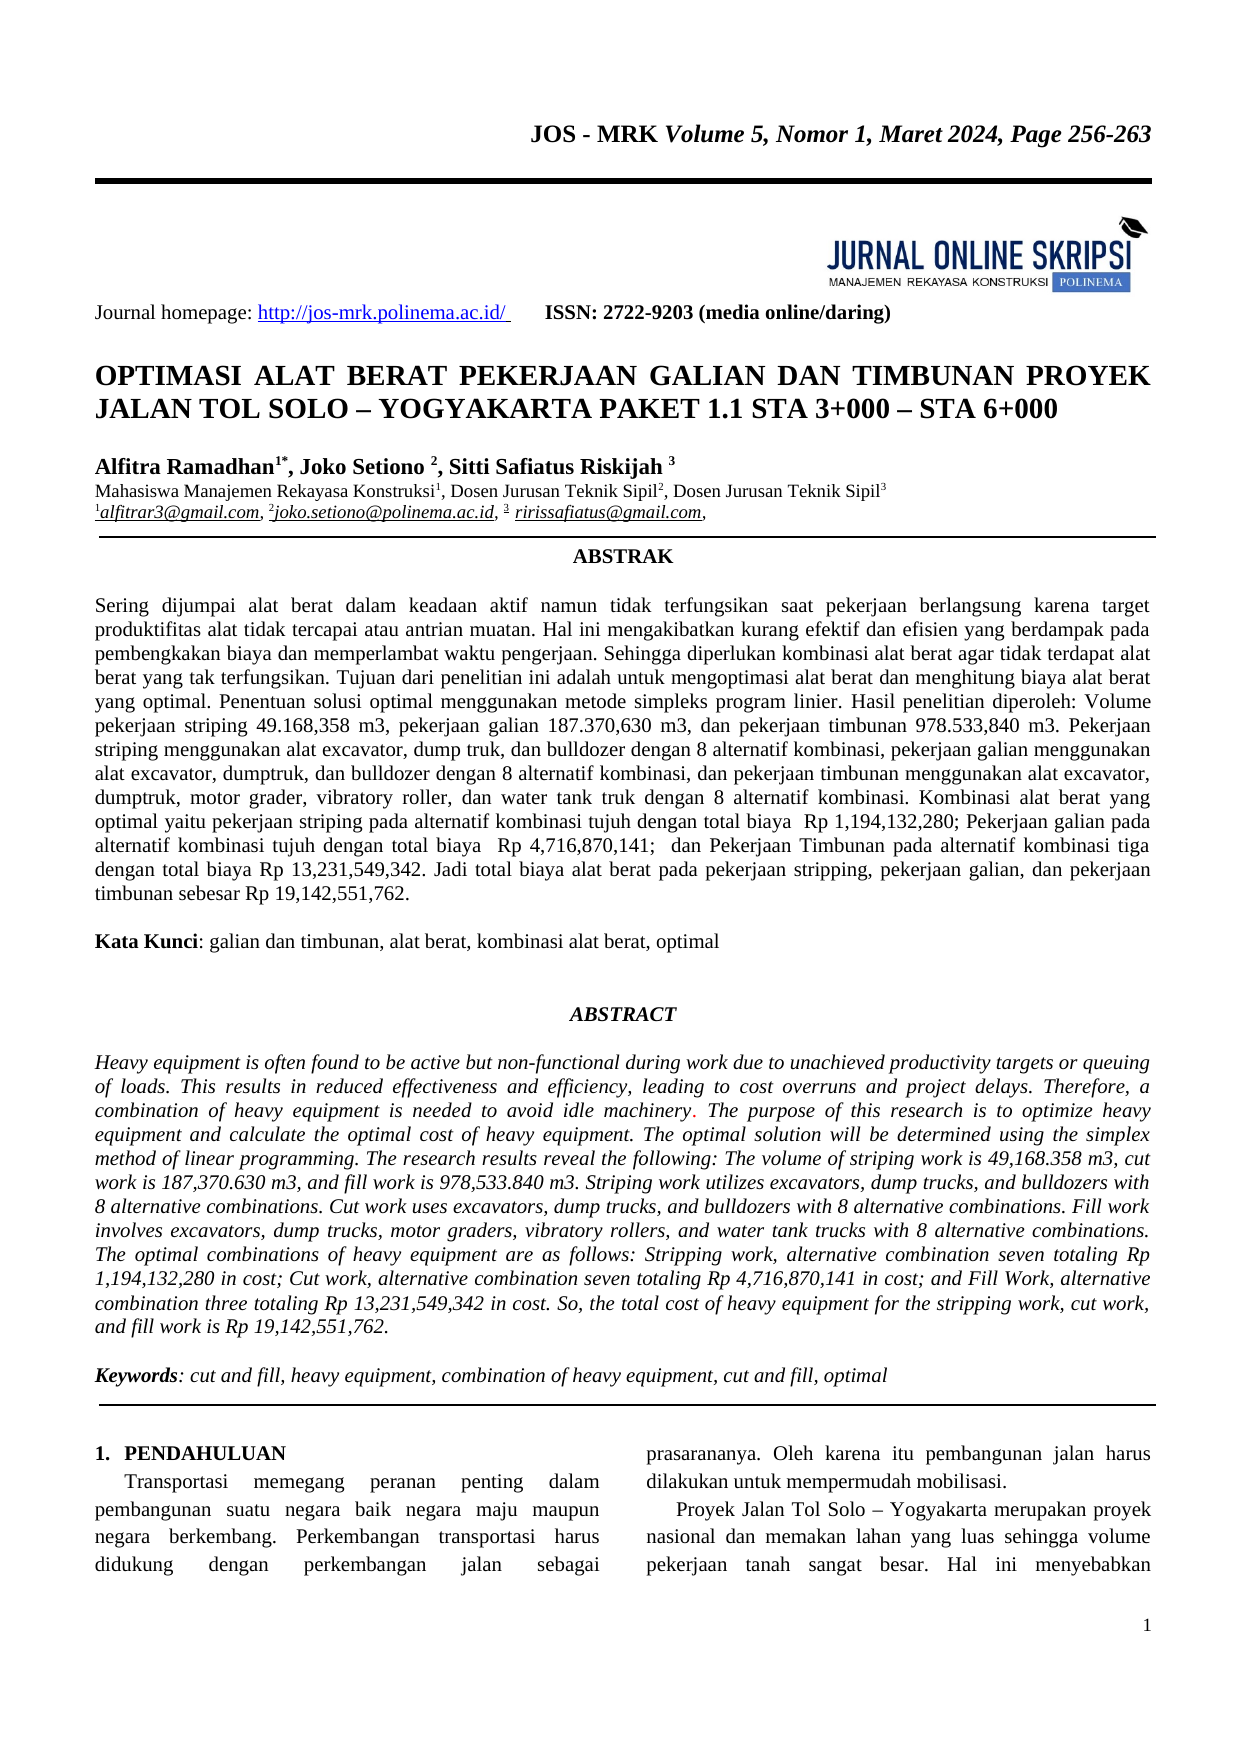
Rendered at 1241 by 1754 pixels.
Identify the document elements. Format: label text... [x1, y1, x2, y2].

text Sering dijumpai alat berat dalam keadaan aktif namun tidak terfungsikan saat pekerjaan berlangsung karena target produktifitas alat tidak tercapai atau antrian muatan. Hal ini mengakibatkan kurang efektif dan efisien yang berdampak pada pembengkakan biaya dan memperlambat waktu pengerjaan. Sehingga diperlukan kombinasi alat berat agar tidak terdapat alat berat yang tak terfungsikan. Tujuan dari penelitian ini adalah untuk mengoptimasi alat berat dan menghitung biaya alat berat yang optimal. Penentuan solusi optimal menggunakan metode simpleks program linier. Hasil penelitian diperoleh: Volume pekerjaan striping 49.168,358 m3, pekerjaan galian 187.370,630 m3, dan pekerjaan timbunan 978.533,840 m3. Pekerjaan striping menggunakan alat excavator, dump truk, dan bulldozer dengan 8 alternatif kombinasi, pekerjaan galian menggunakan alat excavator, dumptruk, dan bulldozer dengan 8 alternatif kombinasi, dan pekerjaan timbunan menggunakan alat excavator, dumptruk, motor grader, vibratory roller, dan water tank truk dengan 8 alternatif kombinasi. Kombinasi alat berat yang optimal yaitu pekerjaan striping pada alternatif kombinasi tujuh dengan total biaya Rp 1,194,132,280; Pekerjaan galian pada alternatif kombinasi tujuh dengan total biaya Rp 4,716,870,141; dan Pekerjaan Timbunan pada alternatif kombinasi tiga dengan total biaya Rp 13,231,549,342. Jadi total biaya alat berat pada pekerjaan stripping, pekerjaan galian, dan pekerjaan timbunan sebesar Rp 19,142,551,762. [94, 593, 1152, 905]
text ABSTRACT [94, 1002, 1152, 1026]
list PENDAHULUAN [94, 1441, 549, 1465]
picture [819, 213, 1152, 301]
text 1alfitrar3@gmail.com, 2joko.setiono@polinema.ac.id, 3 ririssafiatus@gmail.com, [94, 501, 1152, 523]
text ABSTRAK [94, 544, 1152, 568]
text Alfitra Ramadhan1*, Joko Setiono 2, Sitti Safiatus Riskijah 3 [94, 453, 1152, 480]
text Transportasi memegang peranan penting dalam pembangunan suatu negara baik negara maju maupun negara berkembang. Perkembangan transportasi harus didukung dengan perkembangan jalan sebagai prasarananya. Oleh karena itu pembangunan jalan harus dilakukan untuk mempermudah mobilisasi. [94, 1469, 600, 1576]
text Keywords: cut and fill, heavy equipment, combination of heavy equipment, cut and fill, optimal [94, 1363, 1152, 1387]
text Kata Kunci: galian dan timbunan, alat berat, kombinasi alat berat, optimal [94, 929, 1152, 953]
text Transportasi memegang peranan penting dalam pembangunan suatu negara baik negara maju maupun negara berkembang. Perkembangan transportasi harus didukung dengan perkembangan jalan sebagai prasarananya. Oleh karena itu pembangunan jalan harus dilakukan untuk mempermudah mobilisasi. [646, 1441, 1152, 1493]
text OPTIMASI ALAT BERAT PEKERJAAN GALIAN DAN TIMBUNAN PROYEK JALAN TOL SOLO – YOGYAKARTA PAKET 1.1 STA 3+000 – STA 6+000 [94, 358, 1152, 425]
text Heavy equipment is often found to be active but non-functional during work due to unachieved productivity targets or queuing of loads. This results in reduced effectiveness and efficiency, leading to cost overruns and project delays. Therefore, a combination of heavy equipment is needed to avoid idle machinery. The purpose of this research is to optimize heavy equipment and calculate the optimal cost of heavy equipment. The optimal solution will be determined using the simplex method of linear programming. The research results reveal the following: The volume of striping work is 49,168.358 m3, cut work is 187,370.630 m3, and fill work is 978,533.840 m3. Striping work utilizes excavators, dump trucks, and bulldozers with 8 alternative combinations. Cut work uses excavators, dump trucks, and bulldozers with 8 alternative combinations. Fill work involves excavators, dump trucks, motor graders, vibratory rollers, and water tank trucks with 8 alternative combinations. The optimal combinations of heavy equipment are as follows: Stripping work, alternative combination seven totaling Rp 1,194,132,280 in cost; Cut work, alternative combination seven totaling Rp 4,716,870,141 in cost; and Fill Work, alternative combination three totaling Rp 13,231,549,342 in cost. So, the total cost of heavy equipment for the stripping work, cut work, and fill work is Rp 19,142,551,762. [94, 1050, 1152, 1338]
text Journal homepage: http://jos-mrk.polinema.ac.id/ ISSN: 2722-9203 (media online/daring) [94, 300, 1152, 324]
text Mahasiswa Manajemen Rekayasa Konstruksi1, Dosen Jurusan Teknik Sipil2, Dosen Jurusan Teknik Sipil3 [94, 480, 1152, 501]
